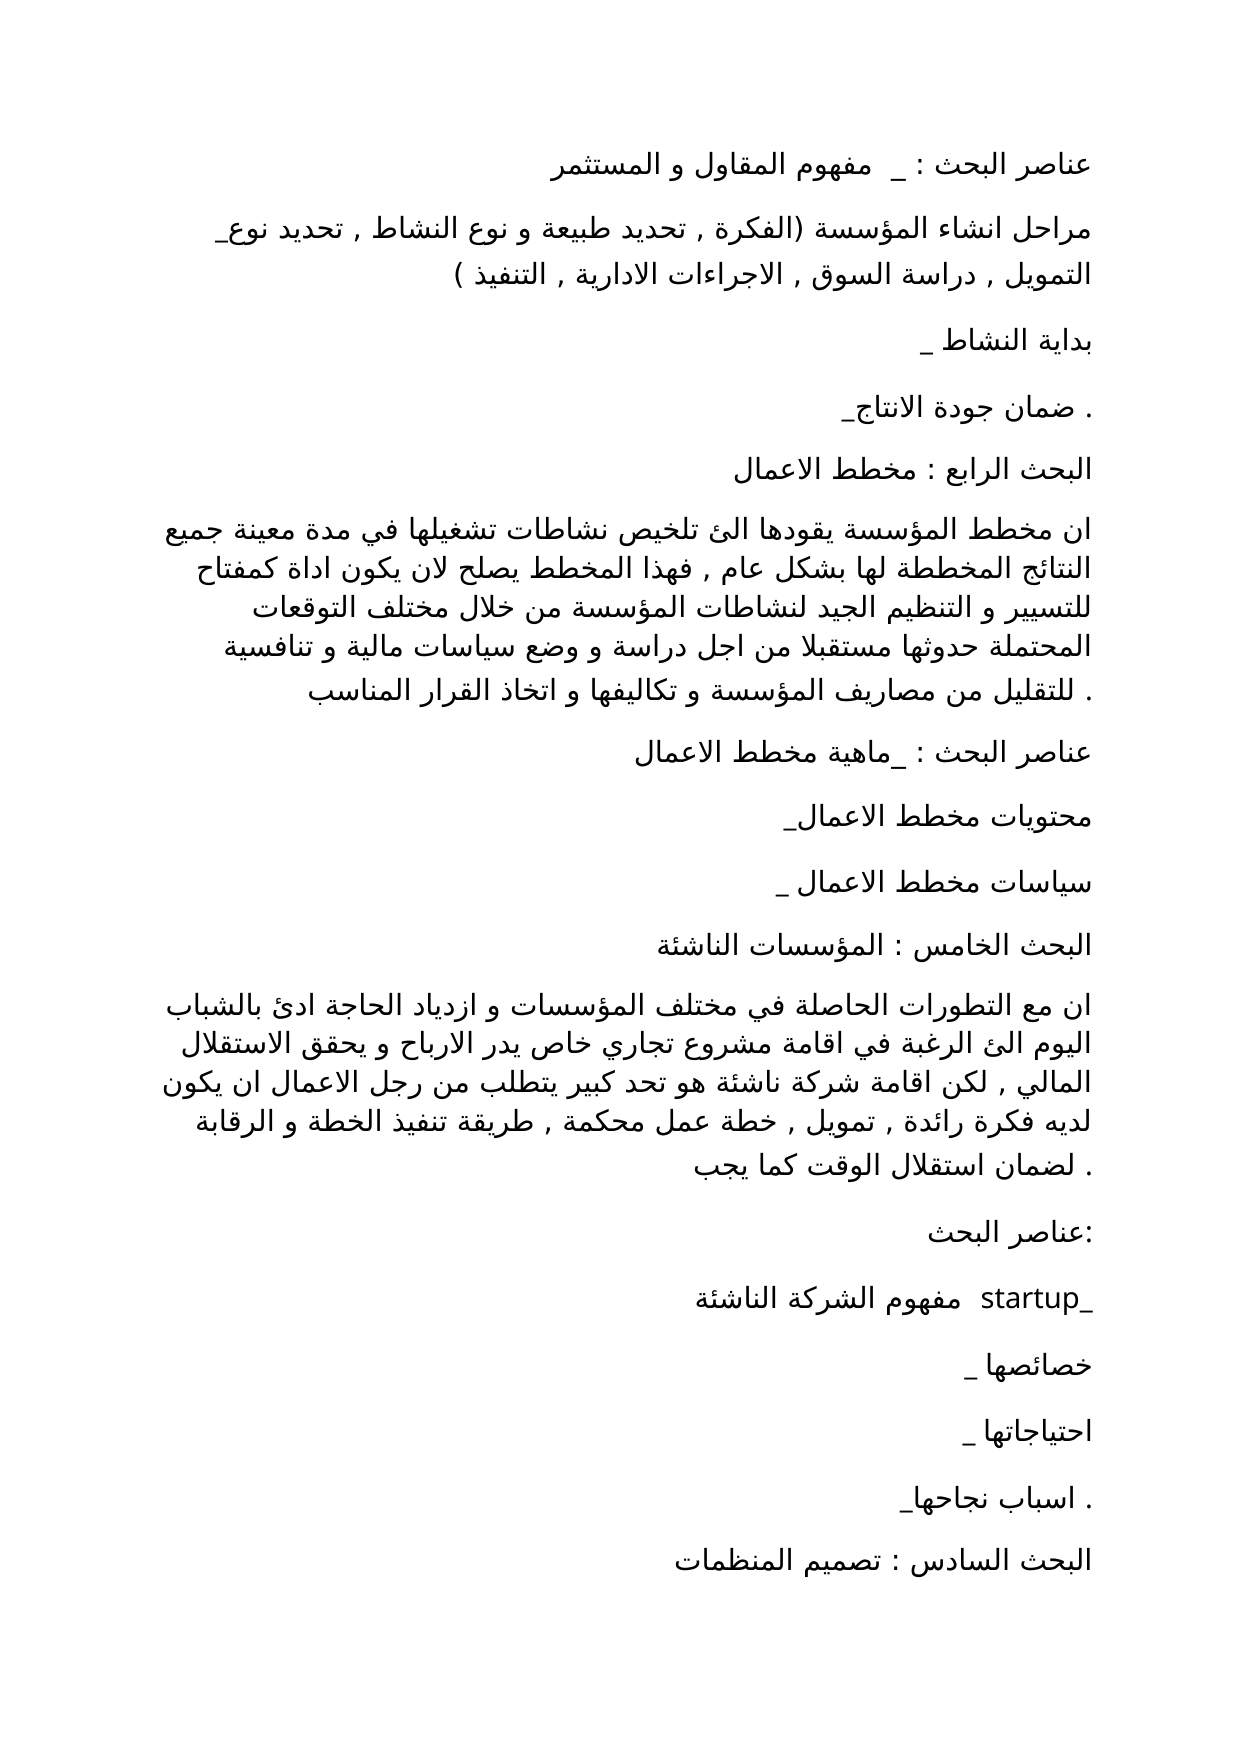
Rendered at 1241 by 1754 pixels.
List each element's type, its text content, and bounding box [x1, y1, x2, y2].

text _مراحل انشاء المؤسسة (الفكرة , تحديد طبيعة و نوع النشاط , تحديد نوع التمويل , دراسة السوق , الاجراءات الادارية , التنفيذ ) [148, 207, 1093, 293]
text _اسباب نجاحها . [148, 1477, 1093, 1517]
text عناصر البحث : _ماهية مخطط الاعمال [148, 735, 1093, 769]
text عناصر البحث: [148, 1211, 1093, 1251]
text _ضمان جودة الانتاج . [148, 386, 1093, 426]
text _محتويات مخطط الاعمال [148, 795, 1093, 835]
text ان مخطط المؤسسة يقودها الئ تلخيص نشاطات تشغيلها في مدة معينة جميع النتائج المخططة لها بشكل عام , فهذا المخطط يصلح لان يكون اداة كمفتاح للتسيير و التنظيم الجيد لنشاطات المؤسسة من خلال مختلف التوقعات المحتملة حدوثها مستقبلا من اجل دراسة و وضع سياسات مالية و تنافسية للتقليل من مصاريف المؤسسة و تكاليفها و اتخاذ القرار المناسب . [148, 512, 1093, 709]
text البحث الرابع : مخطط الاعمال [148, 452, 1093, 486]
text _ بداية النشاط [148, 319, 1093, 359]
text البحث السادس : تصميم المنظمات [148, 1543, 1093, 1577]
text _ سياسات مخطط الاعمال [148, 862, 1093, 901]
text مفهوم الشركة الناشئة startup_ [148, 1278, 1093, 1317]
text ان مع التطورات الحاصلة في مختلف المؤسسات و ازدياد الحاجة ادئ بالشباب اليوم الئ الرغبة في اقامة مشروع تجاري خاص يدر الارباح و يحقق الاستقلال المالي , لكن اقامة شركة ناشئة هو تحد كبير يتطلب من رجل الاعمال ان يكون لديه فكرة رائدة , تمويل , خطة عمل محكمة , طريقة تنفيذ الخطة و الرقابة لضمان استقلال الوقت كما يجب . [148, 988, 1093, 1184]
text _ خصائصها [148, 1344, 1093, 1384]
text عناصر البحث : _ مفهوم المقاول و المستثمر [148, 148, 1093, 182]
text _ احتياجاتها [148, 1411, 1093, 1450]
text البحث الخامس : المؤسسات الناشئة [148, 928, 1093, 962]
